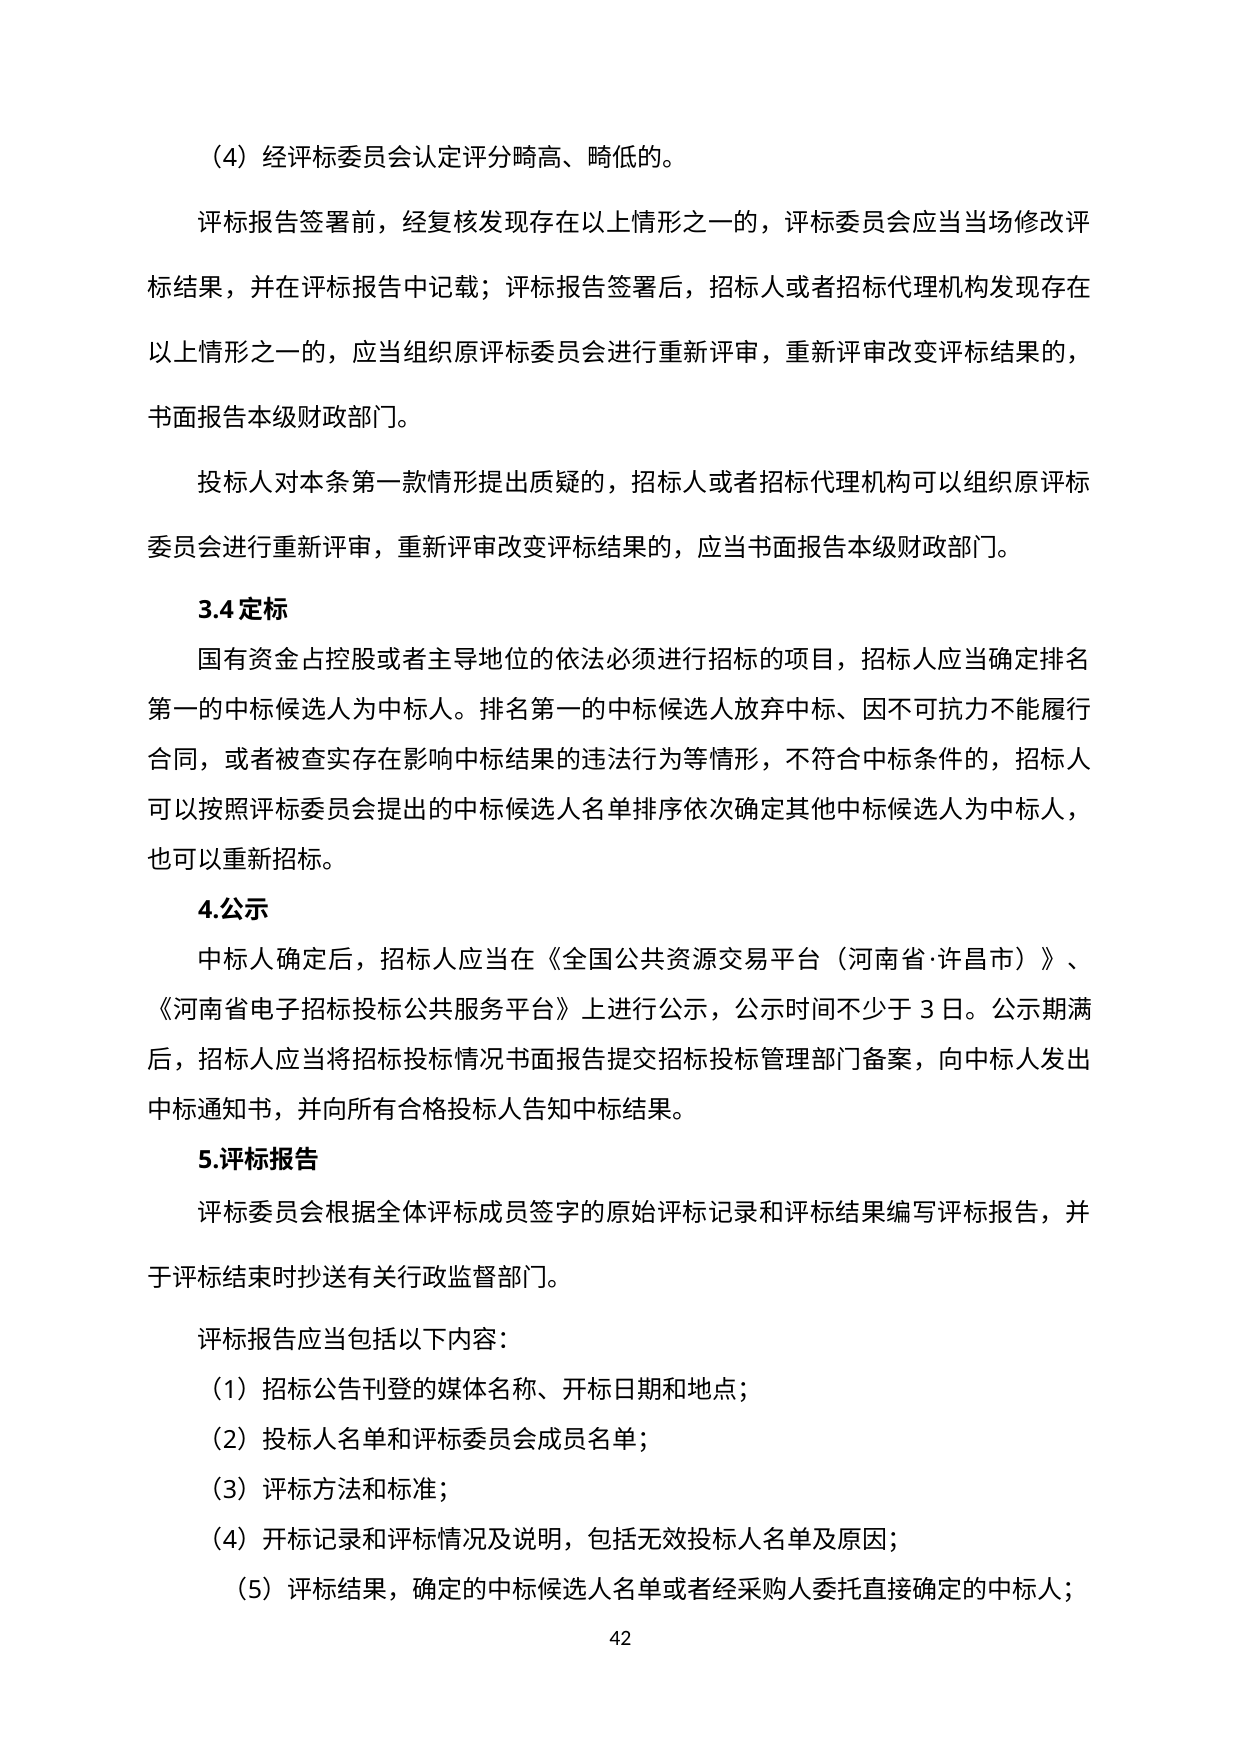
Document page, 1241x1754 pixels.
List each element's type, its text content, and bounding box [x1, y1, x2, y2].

text （2）投标人名单和评标委员会成员名单； [148, 1408, 1093, 1458]
text 中标人确定后，招标人应当在《全国公共资源交易平台（河南省·许昌市）》、《河南省电子招标投标公共服务平台》上进行公示，公示时间不少于3日。公示期满后，招标人应当将招标投标情况书面报告提交招标投标管理部门备案，向中标人发出中标通知书，并向所有合格投标人告知中标结果。 [148, 928, 1093, 1128]
text （1）招标公告刊登的媒体名称、开标日期和地点； [148, 1358, 1093, 1408]
text 投标人对本条第一款情形提出质疑的，招标人或者招标代理机构可以组织原评标委员会进行重新评审，重新评审改变评标结果的，应当书面报告本级财政部门。 [148, 448, 1093, 578]
text 国有资金占控股或者主导地位的依法必须进行招标的项目，招标人应当确定排名第一的中标候选人为中标人。排名第一的中标候选人放弃中标、因不可抗力不能履行合同，或者被查实存在影响中标结果的违法行为等情形，不符合中标条件的，招标人可以按照评标委员会提出的中标候选人名单排序依次确定其他中标候选人为中标人，也可以重新招标。 [148, 628, 1093, 878]
text （4）开标记录和评标情况及说明，包括无效投标人名单及原因； [148, 1508, 1093, 1558]
text 5.评标报告 [148, 1128, 1093, 1178]
text （5）评标结果，确定的中标候选人名单或者经采购人委托直接确定的中标人； [148, 1558, 1093, 1608]
text 3.4定标 [148, 578, 1093, 628]
text （3）评标方法和标准； [148, 1458, 1093, 1508]
text 评标报告签署前，经复核发现存在以上情形之一的，评标委员会应当当场修改评标结果，并在评标报告中记载；评标报告签署后，招标人或者招标代理机构发现存在以上情形之一的，应当组织原评标委员会进行重新评审，重新评审改变评标结果的，书面报告本级财政部门。 [148, 188, 1093, 448]
text 4.公示 [148, 878, 1093, 928]
text （4）经评标委员会认定评分畸高、畸低的。 [148, 123, 1093, 188]
text 评标委员会根据全体评标成员签字的原始评标记录和评标结果编写评标报告，并于评标结束时抄送有关行政监督部门。 [148, 1178, 1093, 1308]
text 评标报告应当包括以下内容： [148, 1308, 1093, 1358]
